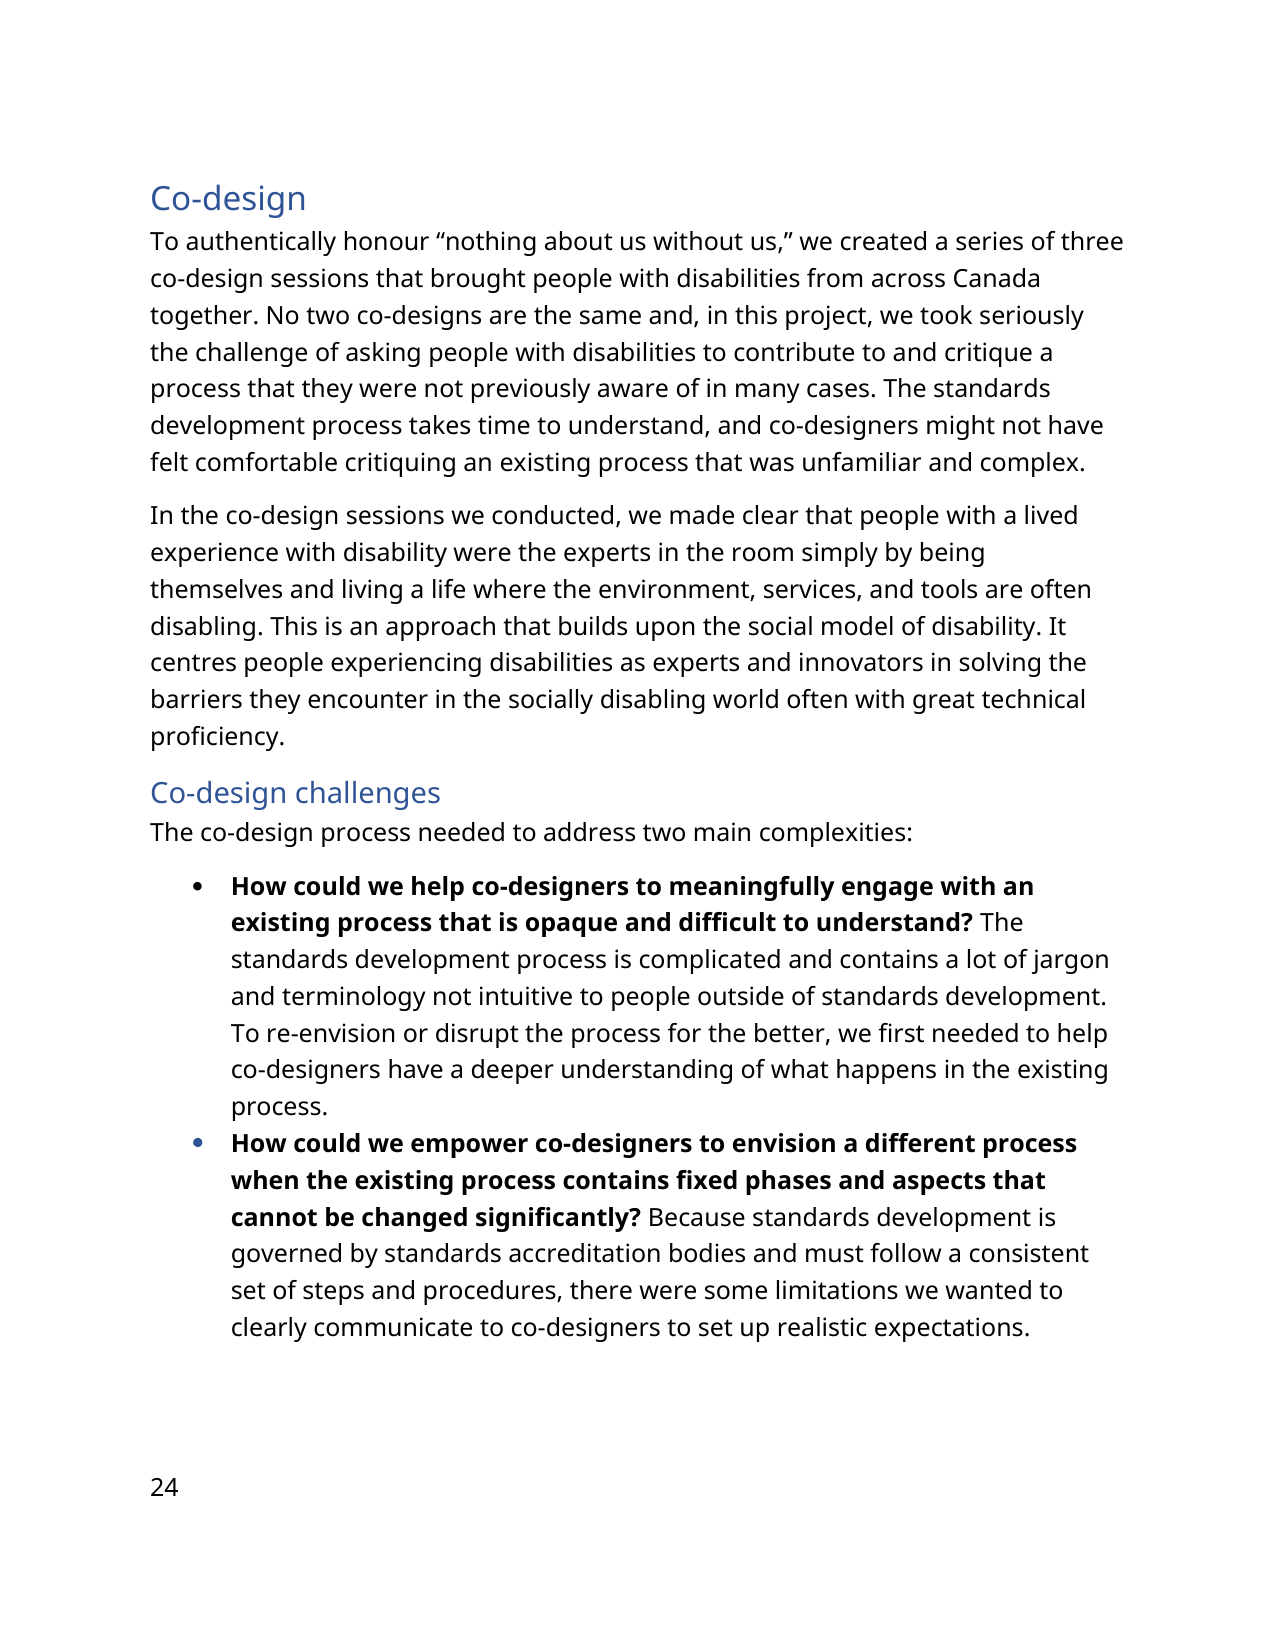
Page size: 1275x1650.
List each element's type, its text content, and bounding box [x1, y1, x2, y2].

text In the co-design sessions we conducted, we made clear that people with a lived experience with disability were the experts in the room simply by being themselves and living a life where the environment, services, and tools are often disabling. This is an approach that builds upon the social model of disability. It centres people experiencing disabilities as experts and innovators in solving the barriers they encounter in the socially disabling world often with great technical proficiency. [150, 498, 1125, 753]
text To authentically honour “nothing about us without us,” we created a series of three co-design sessions that brought people with disabilities from across Canada together. No two co-designs are the same and, in this project, we took seriously the challenge of asking people with disabilities to contribute to and critique a process that they were not previously aware of in many cases. The standards development process takes time to understand, and co-designers might not have felt comfortable critiquing an existing process that was unfamiliar and complex. [150, 224, 1125, 479]
text The co-design process needed to address two main complexities: [150, 815, 1125, 849]
subtitle Co-design [150, 175, 1125, 220]
list How could we empower co-designers to envision a different process when the existing process contains fixed phases and aspects that cannot be changed significantly? Because standards development is governed by standards accreditation bodies and must follow a consistent set of steps and procedures, there were some limitations we wanted to clearly communicate to co-designers to set up realistic expectations. [193, 1126, 1125, 1344]
subtitle Co-design challenges [150, 772, 1125, 812]
list How could we help co-designers to meaningfully engage with an existing process that is opaque and difficult to understand? The standards development process is complicated and contains a lot of jargon and terminology not intuitive to people outside of standards development. To re-envision or disrupt the process for the better, we first needed to help co-designers have a deeper understanding of what happens in the existing process. [193, 868, 1125, 1123]
